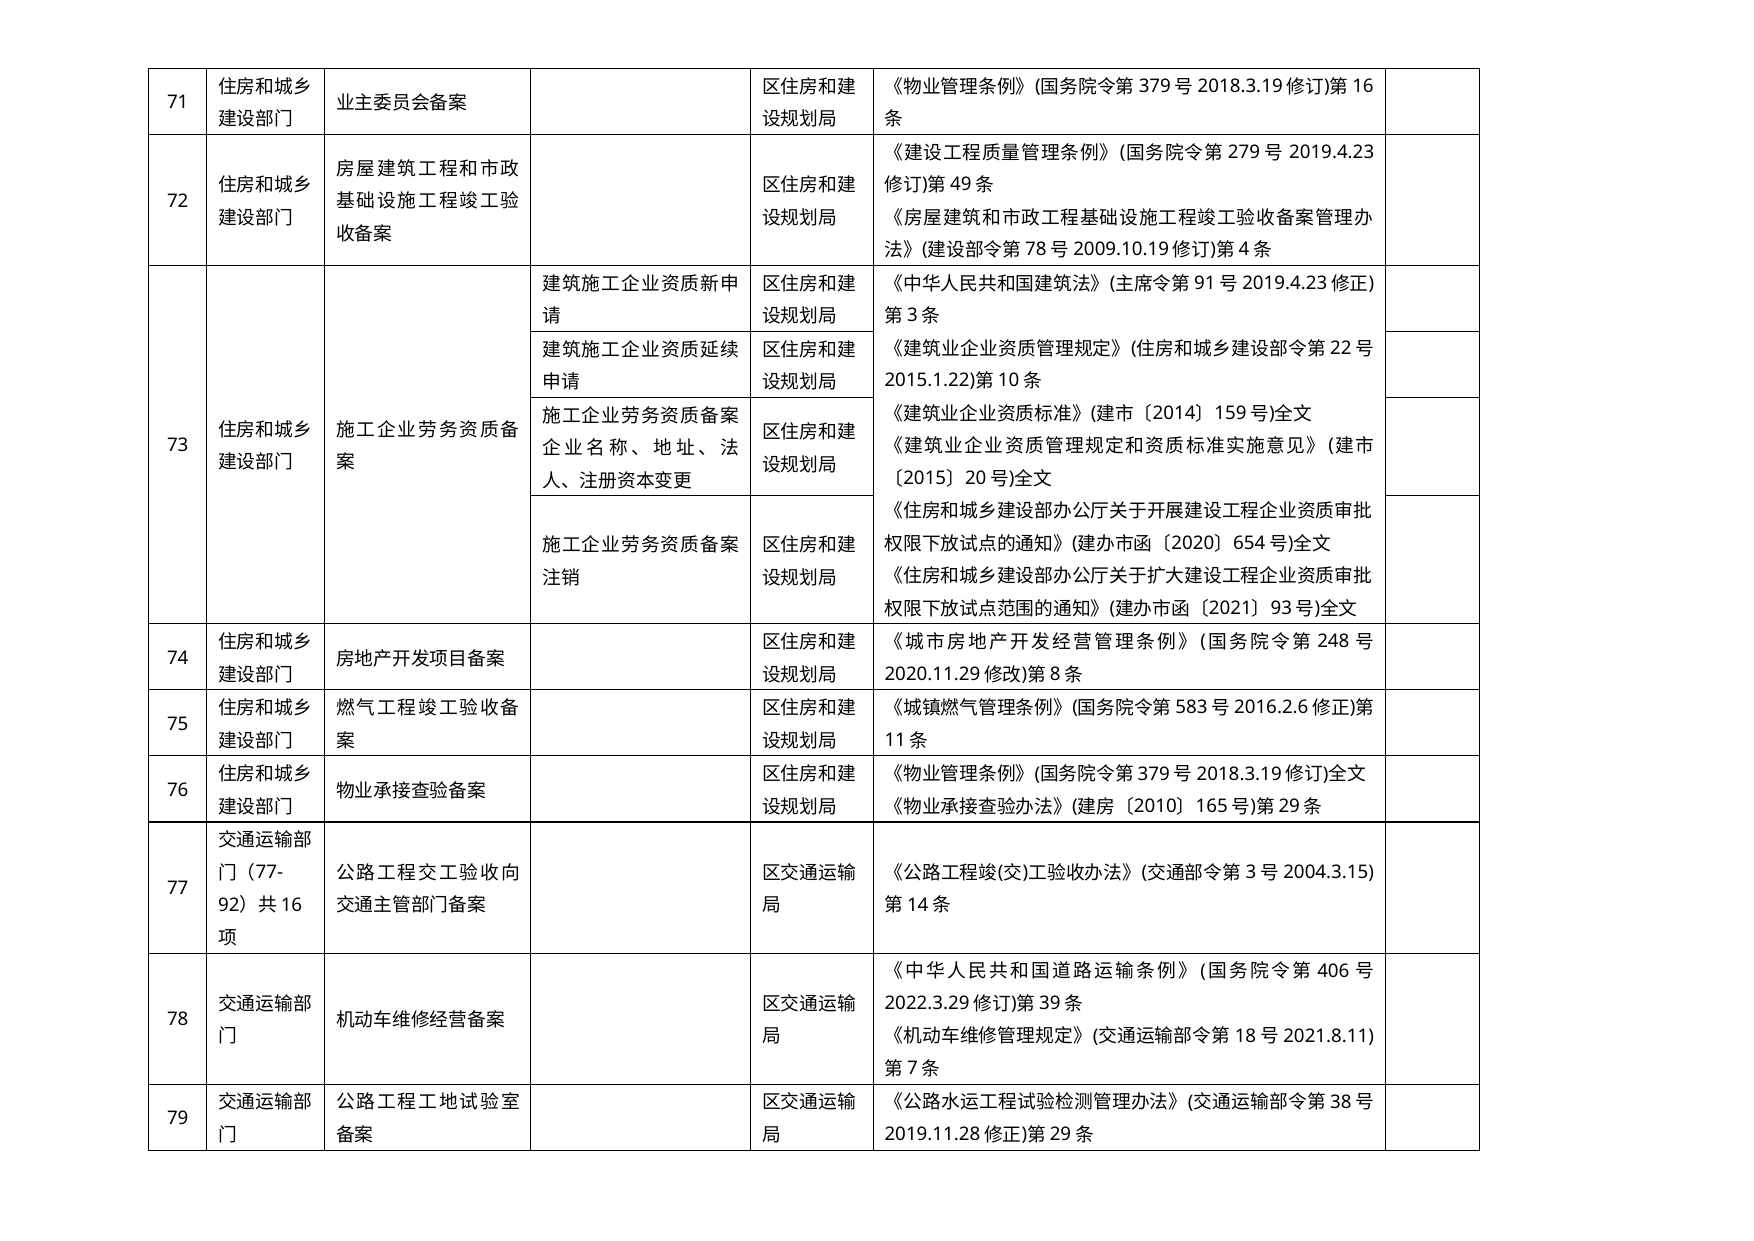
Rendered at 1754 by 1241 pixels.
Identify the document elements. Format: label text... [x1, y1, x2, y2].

table_cell 79 [149, 1085, 206, 1149]
table_cell 《城镇燃气管理条例》(国务院令第583号 2016.2.6修正)第11条 [874, 690, 1385, 755]
table_cell 交通运输部门 [207, 1085, 324, 1149]
table_cell 住房和城乡建设部门 [207, 69, 324, 134]
table_cell 区交通运输局 [751, 1085, 873, 1149]
table_cell 机动车维修经营备案 [325, 954, 530, 1083]
table_cell [1386, 496, 1479, 623]
table_cell 《城市房地产开发经营管理条例》(国务院令第248号 2020.11.29修改)第8条 [874, 624, 1385, 689]
table_cell 施工企业劳务资质备案企业名称、地址、法人、注册资本变更 [531, 398, 750, 495]
table_cell 区住房和建设规划局 [751, 69, 873, 134]
table_cell 区交通运输局 [751, 823, 873, 952]
table_cell 区住房和建设规划局 [751, 332, 873, 397]
table_cell 《物业管理条例》(国务院令第379号 2018.3.19修订)第16条 [874, 69, 1385, 134]
table_cell [531, 823, 750, 952]
table_cell 燃气工程竣工验收备案 [325, 690, 530, 755]
table_cell 区住房和建设规划局 [751, 496, 873, 623]
table_cell 施工企业劳务资质备案 [325, 266, 530, 623]
table_cell [1386, 69, 1479, 134]
table_cell [1386, 398, 1479, 495]
table_cell 《中华人民共和国建筑法》(主席令第91号 2019.4.23修正)第3条 《建筑业企业资质管理规定》(住房和城乡建设部令第22号 2015.1.22)第10条 《建筑业企业资质标准》(建市〔2014〕159号)全文 《建筑业企业资质管理规定和资质标准实施意见》(建市〔2015〕20号)全文 《住房和城乡建设部办公厅关于开展建设工程企业资质审批权限下放试点的通知》(建办市函〔2020〕654号)全文 《住房和城乡建设部办公厅关于扩大建设工程企业资质审批权限下放试点范围的通知》(建办市函〔2021〕93号)全文 [874, 266, 1385, 623]
table_cell 公路工程交工验收向交通主管部门备案 [325, 823, 530, 952]
table_cell [1386, 624, 1479, 689]
table_cell [531, 756, 750, 821]
table_cell [531, 69, 750, 134]
table_cell 区住房和建设规划局 [751, 624, 873, 689]
table_cell 物业承接查验备案 [325, 756, 530, 821]
table_cell [1386, 954, 1479, 1083]
table_cell 住房和城乡建设部门 [207, 756, 324, 821]
table_cell [1386, 135, 1479, 265]
table_cell [1386, 756, 1479, 821]
table_cell [531, 624, 750, 689]
table_cell 区住房和建设规划局 [751, 690, 873, 755]
table_cell 77 [149, 823, 206, 952]
table_cell 区交通运输局 [751, 954, 873, 1083]
table_cell 住房和城乡建设部门 [207, 690, 324, 755]
table_cell 交通运输部门（77-92）共16项 [207, 823, 324, 952]
table_cell 建筑施工企业资质延续申请 [531, 332, 750, 397]
table_cell 78 [149, 954, 206, 1083]
table_cell 住房和城乡建设部门 [207, 624, 324, 689]
table_cell 区住房和建设规划局 [751, 398, 873, 495]
table_cell 区住房和建设规划局 [751, 266, 873, 331]
table_cell 业主委员会备案 [325, 69, 530, 134]
table_cell 房屋建筑工程和市政基础设施工程竣工验收备案 [325, 135, 530, 265]
table_cell [531, 954, 750, 1083]
table_cell [1386, 1085, 1479, 1149]
table_cell [1386, 823, 1479, 952]
table_cell 《建设工程质量管理条例》(国务院令第279号 2019.4.23修订)第49条 《房屋建筑和市政工程基础设施工程竣工验收备案管理办法》(建设部令第78号 2009.10.19修订)第4条 [874, 135, 1385, 265]
table_cell [531, 1085, 750, 1149]
table_cell [1386, 690, 1479, 755]
table_cell 《物业管理条例》(国务院令第379号 2018.3.19修订)全文 《物业承接查验办法》(建房〔2010〕165号)第29条 [874, 756, 1385, 821]
table_cell 交通运输部门 [207, 954, 324, 1083]
table_cell 区住房和建设规划局 [751, 756, 873, 821]
table_cell 72 [149, 135, 206, 265]
table_cell 公路工程工地试验室备案 [325, 1085, 530, 1149]
table_cell [1386, 266, 1479, 331]
table_cell 《公路工程竣(交)工验收办法》(交通部令第3号 2004.3.15)第14条 [874, 823, 1385, 952]
table_cell 75 [149, 690, 206, 755]
table_cell [1386, 332, 1479, 397]
table_cell 住房和城乡建设部门 [207, 266, 324, 623]
table_cell [531, 135, 750, 265]
table_cell 房地产开发项目备案 [325, 624, 530, 689]
table_cell [531, 690, 750, 755]
table_cell 施工企业劳务资质备案注销 [531, 496, 750, 623]
table_cell 73 [149, 266, 206, 623]
table_cell 区住房和建设规划局 [751, 135, 873, 265]
table_cell 建筑施工企业资质新申请 [531, 266, 750, 331]
table_cell 71 [149, 69, 206, 134]
table_cell 《公路水运工程试验检测管理办法》(交通运输部令第38号 2019.11.28修正)第29条 [874, 1085, 1385, 1149]
table_cell 住房和城乡建设部门 [207, 135, 324, 265]
table_cell 74 [149, 624, 206, 689]
table_cell 76 [149, 756, 206, 821]
table_cell 《中华人民共和国道路运输条例》(国务院令第406号 2022.3.29修订)第39条 《机动车维修管理规定》(交通运输部令第18号 2021.8.11)第7条 [874, 954, 1385, 1083]
